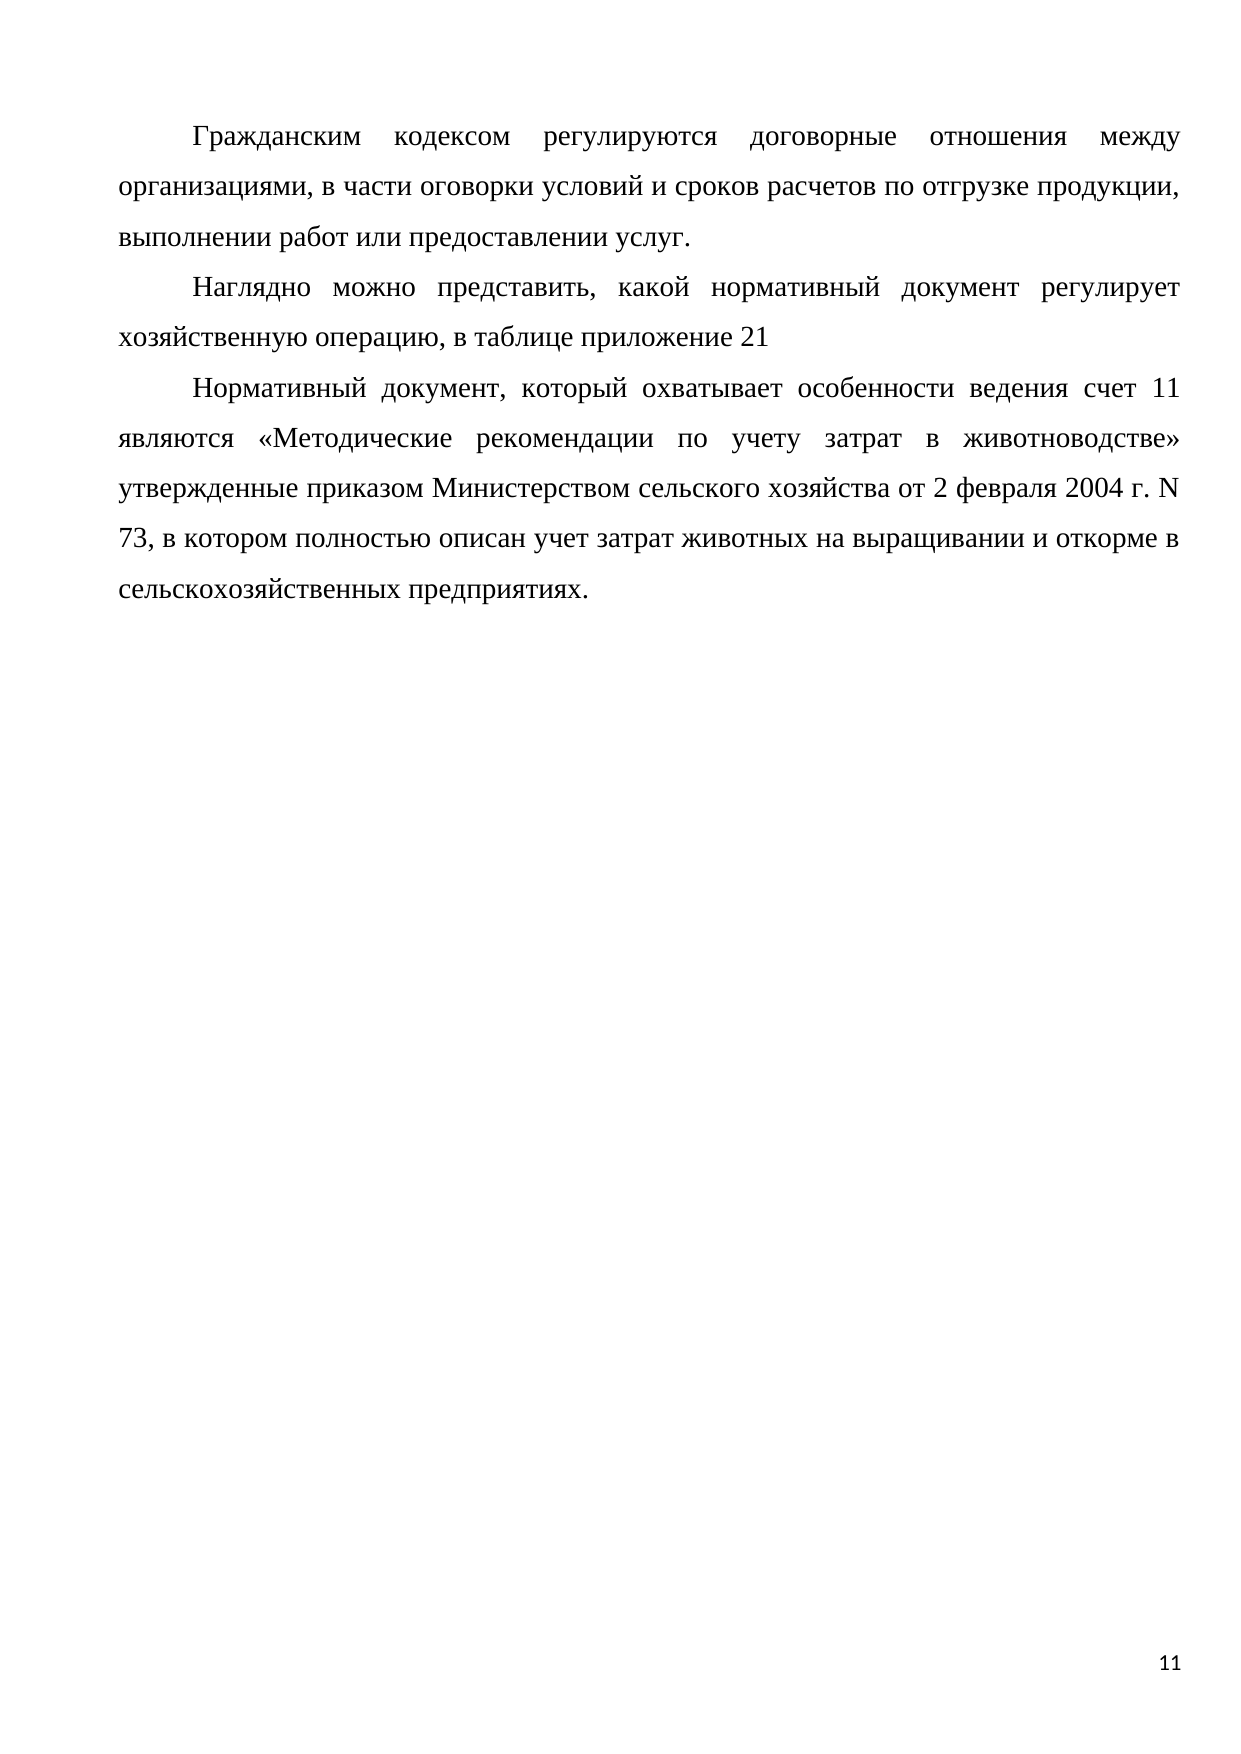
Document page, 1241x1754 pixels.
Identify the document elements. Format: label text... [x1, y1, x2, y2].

text Гражданским кодексом регулируются договорные отношения между организациями, в части оговорки условий и сроков расчетов по отгрузке продукции, выполнении работ или предоставлении услуг. [118, 118, 1181, 252]
list Наглядно можно представить, какой нормативный документ регулирует хозяйственную операцию, в таблице приложение 21 [118, 269, 1181, 353]
text Нормативный документ, который охватывает особенности ведения счет 11 являются «Методические рекомендации по учету затрат в животноводстве» утвержденные приказом Министерством сельского хозяйства от 2 февраля 2004 г. N 73, в котором полностью описан учет затрат животных на выращивании и откорме в сельскохозяйственных предприятиях. [118, 370, 1181, 604]
